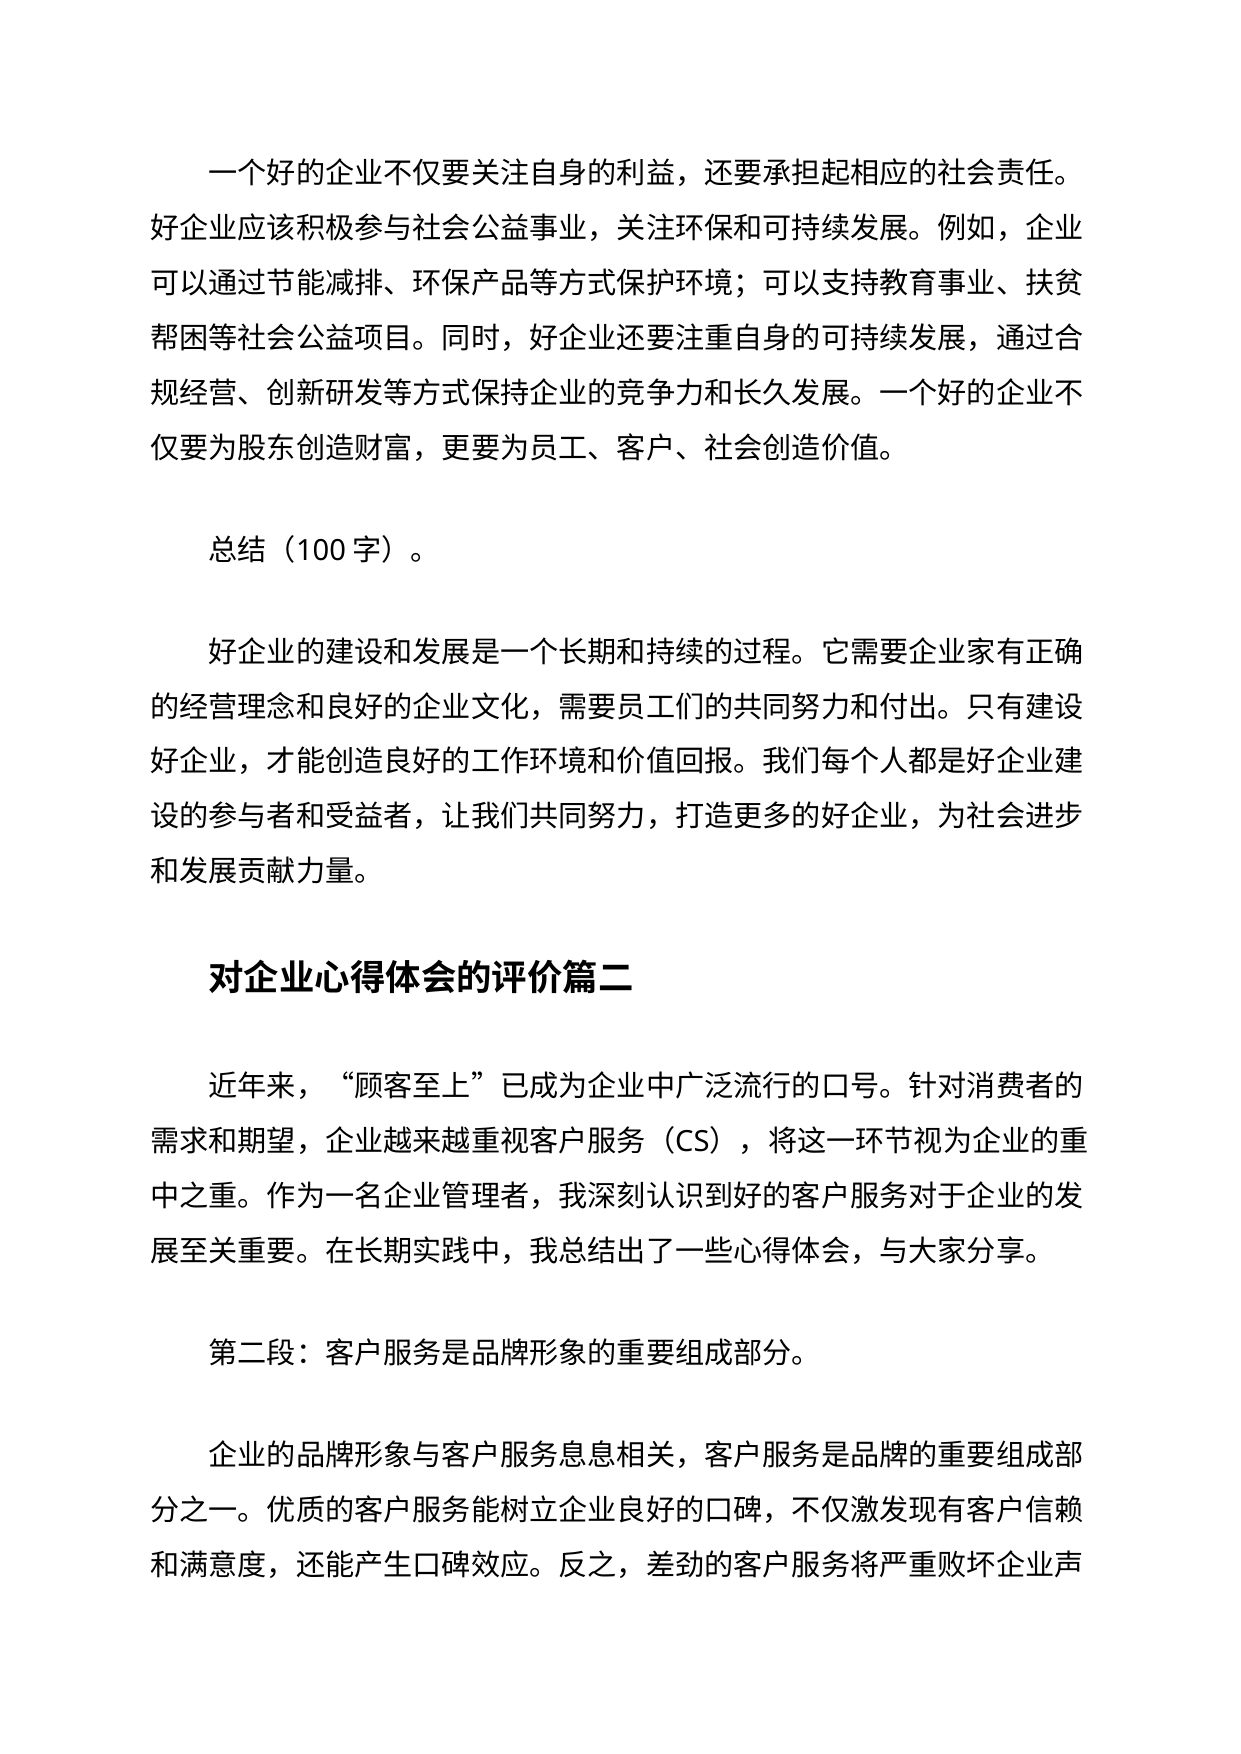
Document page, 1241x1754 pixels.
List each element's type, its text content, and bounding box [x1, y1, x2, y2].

text 一个好的企业不仅要关注自身的利益，还要承担起相应的社会责任。好企业应该积极参与社会公益事业，关注环保和可持续发展。例如，企业可以通过节能减排、环保产品等方式保护环境；可以支持教育事业、扶贫帮困等社会公益项目。同时，好企业还要注重自身的可持续发展，通过合规经营、创新研发等方式保持企业的竞争力和长久发展。一个好的企业不仅要为股东创造财富，更要为员工、客户、社会创造价值。 [150, 150, 1090, 467]
text 总结（100字）。 [150, 526, 1090, 569]
text 对企业心得体会的评价篇二 [150, 949, 1090, 1001]
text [150, 1431, 1090, 1583]
text 第二段：客户服务是品牌形象的重要组成部分。 [150, 1329, 1090, 1372]
text 近年来，“顾客至上”已成为企业中广泛流行的口号。针对消费者的需求和期望，企业越来越重视客户服务（CS），将这一环节视为企业的重中之重。作为一名企业管理者，我深刻认识到好的客户服务对于企业的发展至关重要。在长期实践中，我总结出了一些心得体会，与大家分享。 [150, 1063, 1090, 1270]
text 好企业的建设和发展是一个长期和持续的过程。它需要企业家有正确的经营理念和良好的企业文化，需要员工们的共同努力和付出。只有建设好企业，才能创造良好的工作环境和价值回报。我们每个人都是好企业建设的参与者和受益者，让我们共同努力，打造更多的好企业，为社会进步和发展贡献力量。 [150, 628, 1090, 890]
